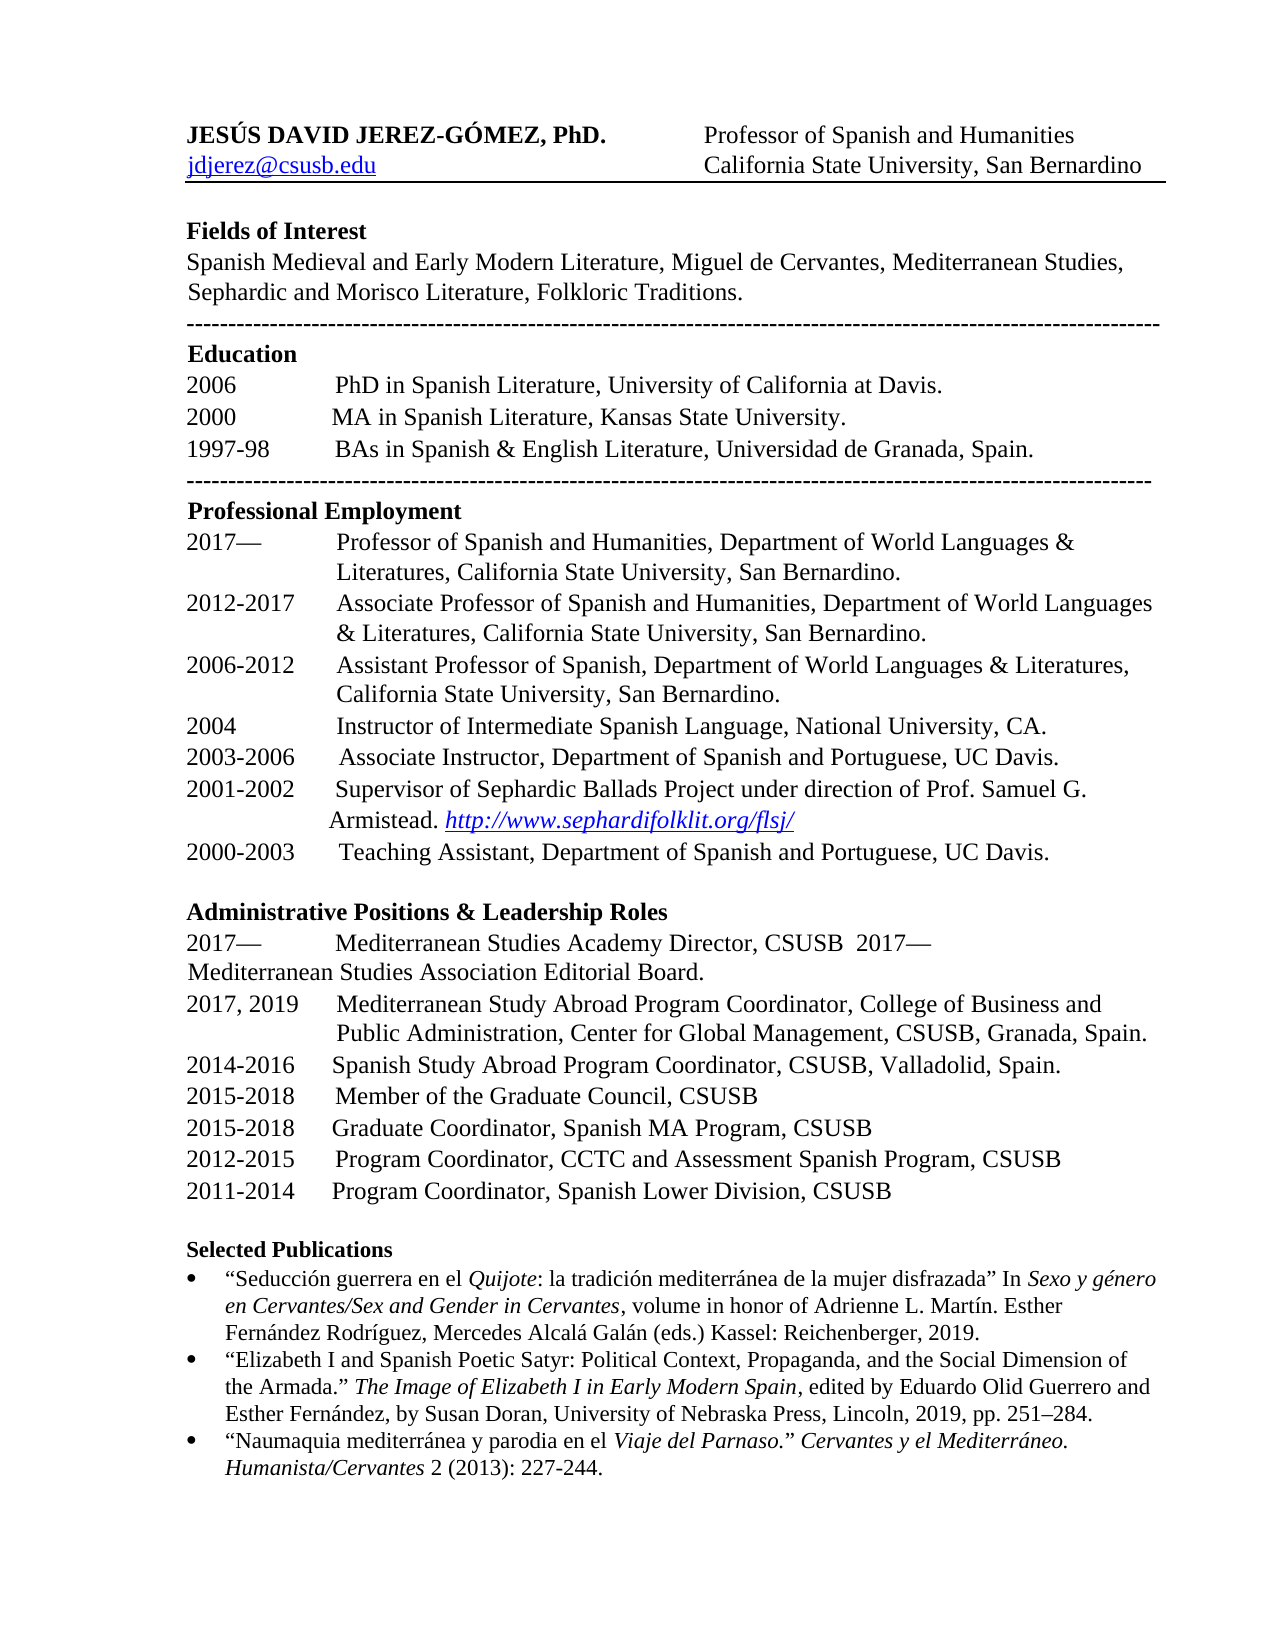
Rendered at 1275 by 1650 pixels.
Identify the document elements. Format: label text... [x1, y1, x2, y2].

list “Elizabeth I and Spanish Poetic Satyr: Political Context, Propaganda, and the Social Dimension of the Armada.” The Image of Elizabeth I in Early Modern Spain, edited by Eduardo Olid Guerrero and Esther Fernández, by Susan Doran, University of Nebraska Press, Lincoln, 2019, pp. 251–284. [187, 1346, 1161, 1426]
text JESÚS DAVID JEREZ-GÓMEZ, PhD. Professor of Spanish and Humanities jdjerez@csusb.edu California State University, San Bernardino [186, 120, 1161, 178]
text 2012-2017 Associate Professor of Spanish and Humanities, Department of World Languages & Literatures, California State University, San Bernardino. [186, 588, 1161, 647]
text 2015-2018 Member of the Graduate Council, CSUSB [186, 1081, 1161, 1110]
list “Seducción guerrera en el Quijote: la tradición mediterránea de la mujer disfrazada” In Sexo y género en Cervantes/Sex and Gender in Cervantes, volume in honor of Adrienne L. Martín. Esther Fernández Rodríguez, Mercedes Alcalá Galán (eds.) Kassel: Reichenberger, 2019. [187, 1264, 1161, 1345]
text 2004 Instructor of Intermediate Spanish Language, National University, CA. [186, 711, 1161, 739]
subtitle Professional Employment [187, 496, 1161, 525]
text -------------------------------------------------------------------------------------------------------------------- [186, 465, 1161, 494]
text 2017— Professor of Spanish and Humanities, Department of World Languages & Literatures, California State University, San Bernardino. [186, 527, 1161, 586]
text 2000 MA in Spanish Literature, Kansas State University. [186, 402, 1161, 431]
text 2001-2002 Supervisor of Sephardic Ballads Project under direction of Prof. Samuel G. [186, 774, 1161, 803]
text 2015-2018 Graduate Coordinator, Spanish MA Program, CSUSB [186, 1113, 1161, 1142]
text 2003-2006 Associate Instructor, Department of Spanish and Portuguese, UC Davis. [186, 742, 1161, 771]
text 1997-98 BAs in Spanish & English Literature, Universidad de Granada, Spain. [186, 434, 1161, 462]
text 2006-2012 Assistant Professor of Spanish, Department of World Languages & Literatures, California State University, San Bernardino. [186, 650, 1161, 708]
subtitle Selected Publications [186, 1236, 1161, 1262]
text 2017— Mediterranean Studies Academy Director, CSUSB 2017— Mediterranean Studies Association Editorial Board. [186, 928, 934, 986]
text 2006 PhD in Spanish Literature, University of California at Davis. [186, 371, 1161, 399]
text 2017, 2019 Mediterranean Study Abroad Program Coordinator, College of Business and Public Administration, Center for Global Management, CSUSB, Granada, Spain. [186, 989, 1161, 1047]
text 2012-2015 Program Coordinator, CCTC and Assessment Spanish Program, CSUSB [186, 1144, 1161, 1173]
text 2014-2016 Spanish Study Abroad Program Coordinator, CSUSB, Valladolid, Spain. [186, 1050, 1161, 1079]
list “Naumaquia mediterránea y parodia en el Viaje del Parnaso.” Cervantes y el Mediterráneo. Humanista/Cervantes 2 (2013): 227-244. [187, 1427, 1161, 1481]
subtitle Fields of Interest [186, 216, 1161, 245]
text 2000-2003 Teaching Assistant, Department of Spanish and Portuguese, UC Davis. [186, 837, 1161, 865]
text Spanish Medieval and Early Modern Literature, Miguel de Cervantes, Mediterranean Studies, Sephardic and Morisco Literature, Folkloric Traditions. [186, 247, 1161, 306]
text 2011-2014 Program Coordinator, Spanish Lower Division, CSUSB [186, 1176, 1161, 1205]
subtitle Administrative Positions & Leadership Roles [186, 897, 1161, 925]
subtitle --------------------------------------------------------------------------------------------------------------------- Education [186, 308, 1161, 368]
text Armistead. http://www.sephardifolklit.org/flsj/ [187, 806, 1161, 834]
